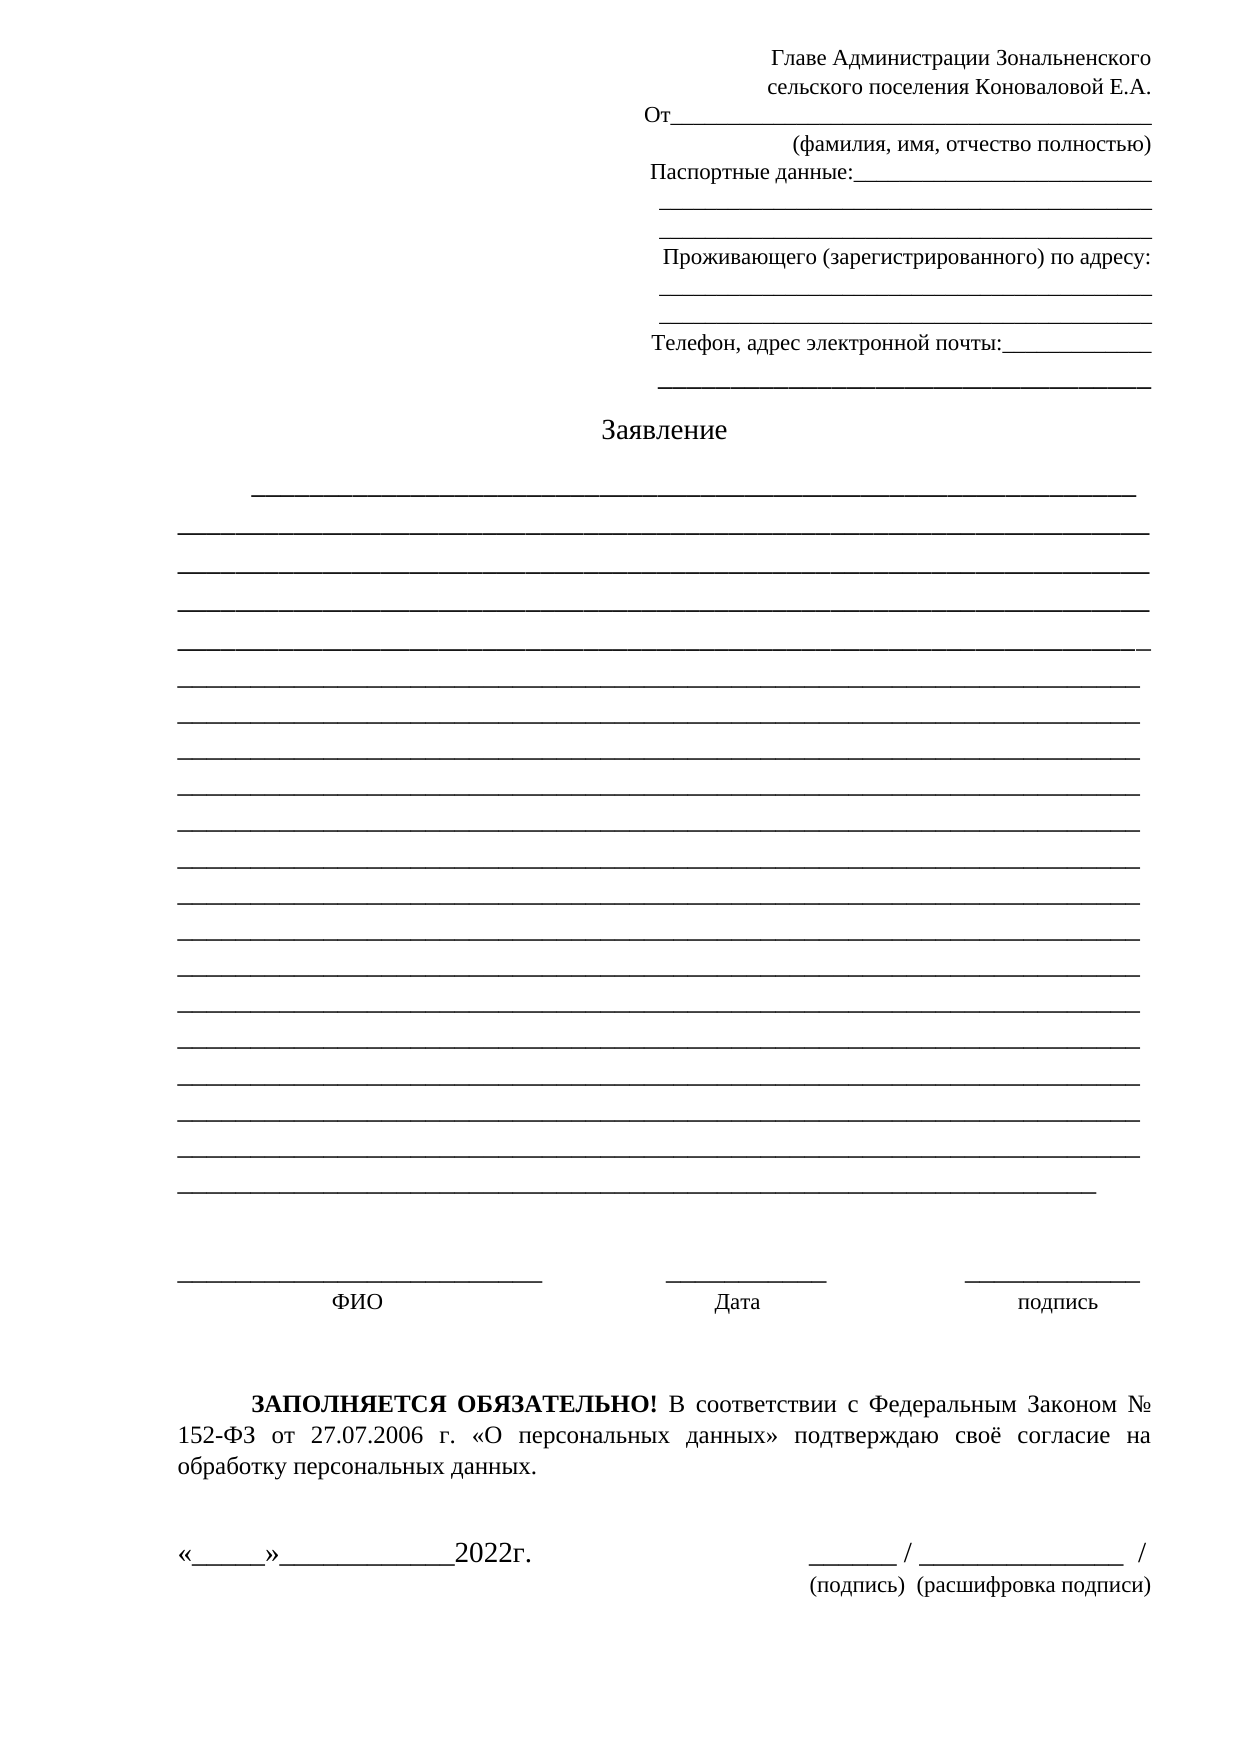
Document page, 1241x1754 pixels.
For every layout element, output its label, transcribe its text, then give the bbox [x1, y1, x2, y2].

text От__________________________________________ [177, 101, 1152, 128]
text ___________________________________________ [177, 187, 1152, 213]
text «_____»____________2022г. ______ / ______________ / [177, 1535, 1152, 1568]
text ___________________________________________ [177, 215, 1152, 241]
text Заявление [177, 412, 1152, 446]
text _________________________ ___________ ____________ [177, 1252, 1152, 1286]
text Главе Администрации Зональненского [177, 44, 1152, 71]
text __________________________________ [177, 357, 1152, 393]
text Паспортные данные:__________________________ [177, 158, 1152, 184]
text ФИО Дата подпись [177, 1288, 1152, 1314]
text (фамилия, имя, отчество полностью) [177, 130, 1152, 156]
text ЗАПОЛНЯЕТСЯ ОБЯЗАТЕЛЬНО! В соответствии с Федеральным Законом № 152-ФЗ от 27.07.2006 г. «О персональных данных» подтверждаю своё согласие на обработку персональных данных. [177, 1389, 1152, 1480]
text сельского поселения Коноваловой Е.А. [177, 73, 1152, 99]
text ___________________________________________ [177, 300, 1152, 327]
text Проживающего (зарегистрированного) по адресу: ___________________________________________ [177, 243, 1152, 298]
text Телефон, адрес электронной почты:_____________ [177, 329, 1152, 355]
text ____________________________________________________________________________________________________________________________________________________________________________________________________________________________________________________________________________________________________________________________________________________________________________________________________________________________________________________________________________________________________________________________________________________________________________________________________________________________________________________________________________________________________________________________________________________________________________________________________________________________________________________________________________________________________________________________________________________________________________________________________________________________________________________________________________________________________________________________________________________________________________________________________________________________________________________________________________________________________________________________________________________________________ [177, 465, 1152, 1197]
text (подпись) (расшифровка подписи) [177, 1571, 1152, 1597]
